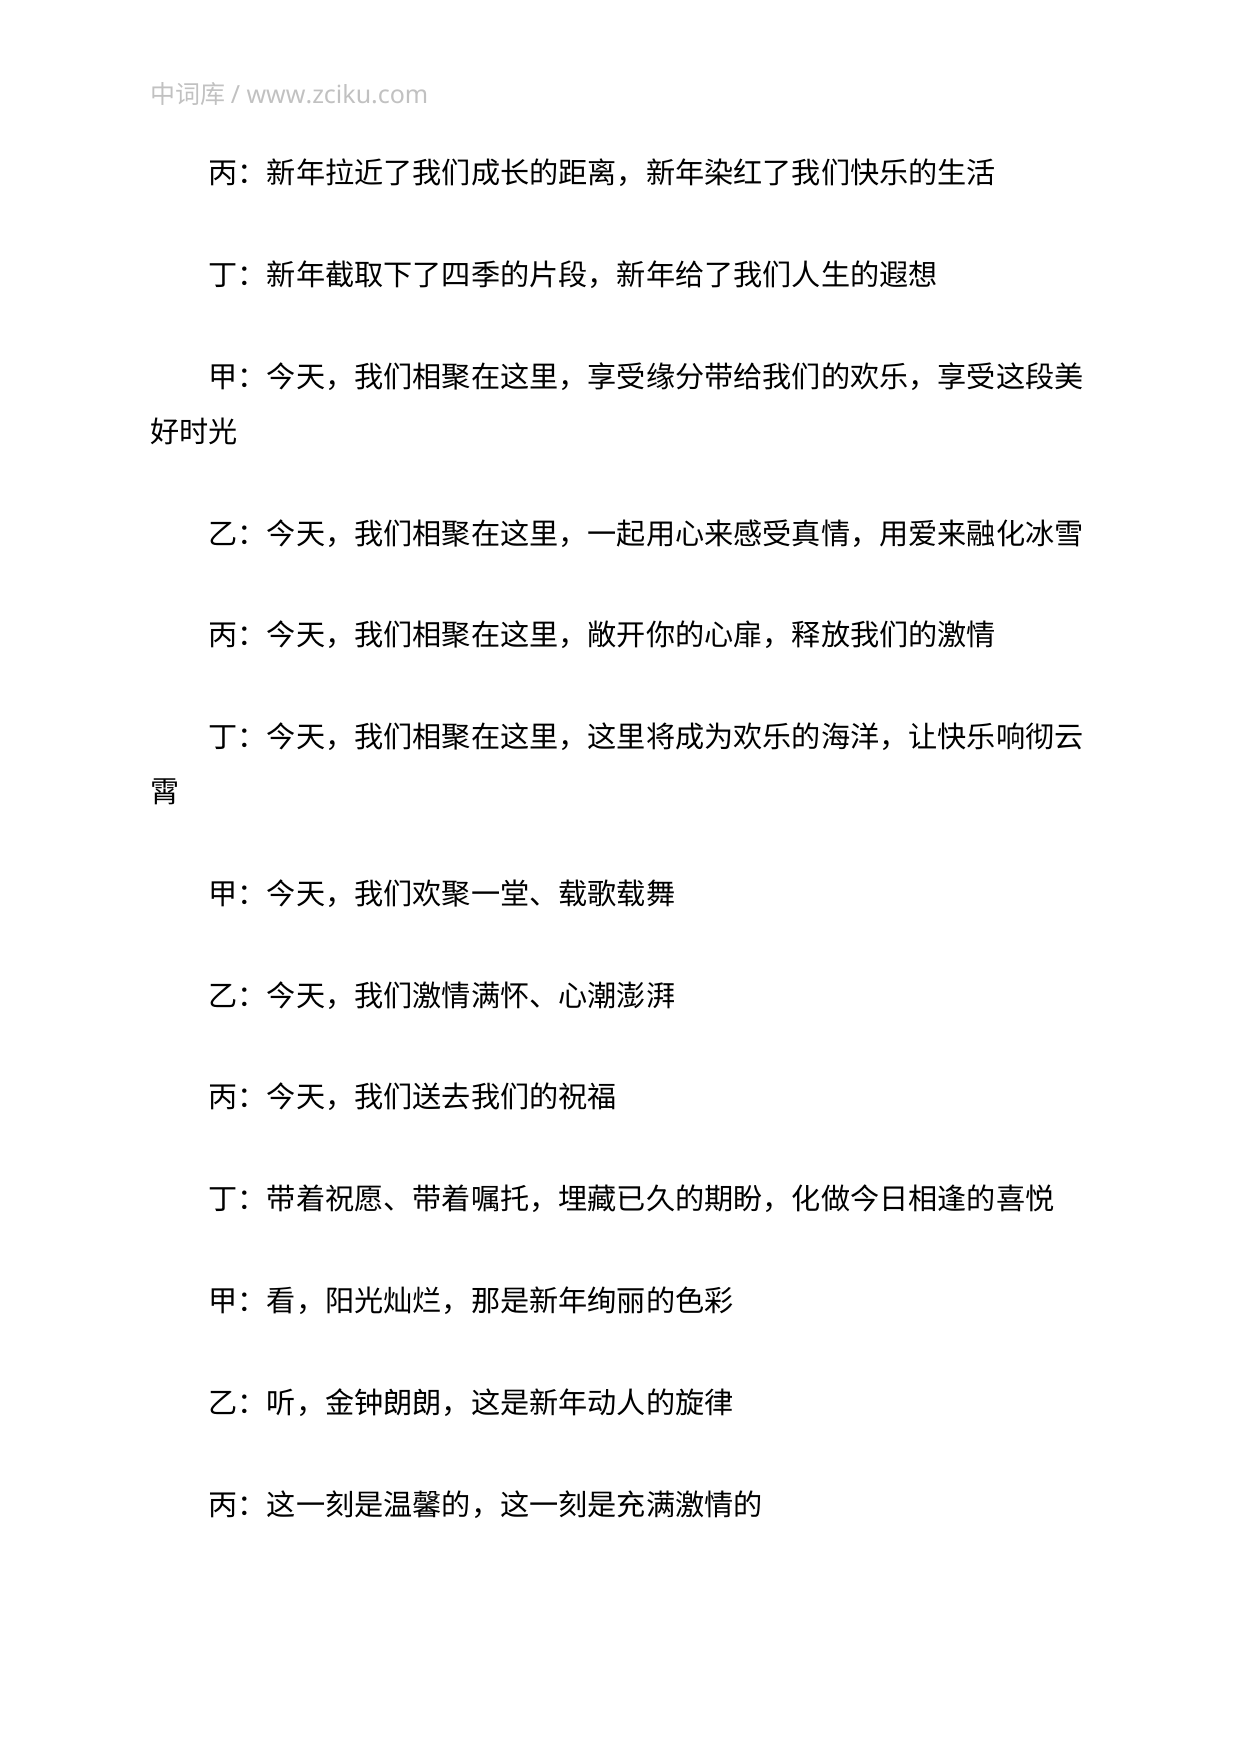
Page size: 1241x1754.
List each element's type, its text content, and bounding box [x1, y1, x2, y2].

text 丙：新年拉近了我们成长的距离，新年染红了我们快乐的生活 [150, 150, 1090, 192]
text 丁：新年截取下了四季的片段，新年给了我们人生的遐想 [150, 252, 1090, 294]
text 丁：今天，我们相聚在这里，这里将成为欢乐的海洋，让快乐响彻云霄 [150, 714, 1090, 811]
text 乙：听，金钟朗朗，这是新年动人的旋律 [150, 1379, 1090, 1422]
text 乙：今天，我们激情满怀、心潮澎湃 [150, 972, 1090, 1014]
text 丁：带着祝愿、带着嘱托，埋藏已久的期盼，化做今日相逢的喜悦 [150, 1176, 1090, 1218]
text 丙：今天，我们相聚在这里，敞开你的心扉，释放我们的激情 [150, 612, 1090, 654]
text 甲：看，阳光灿烂，那是新年绚丽的色彩 [150, 1277, 1090, 1320]
text 甲：今天，我们欢聚一堂、载歌载舞 [150, 870, 1090, 913]
text 丙：今天，我们送去我们的祝福 [150, 1074, 1090, 1116]
text 甲：今天，我们相聚在这里，享受缘分带给我们的欢乐，享受这段美好时光 [150, 353, 1090, 451]
text 丙：这一刻是温馨的，这一刻是充满激情的 [150, 1481, 1090, 1523]
text 乙：今天，我们相聚在这里，一起用心来感受真情，用爱来融化冰雪 [150, 510, 1090, 552]
